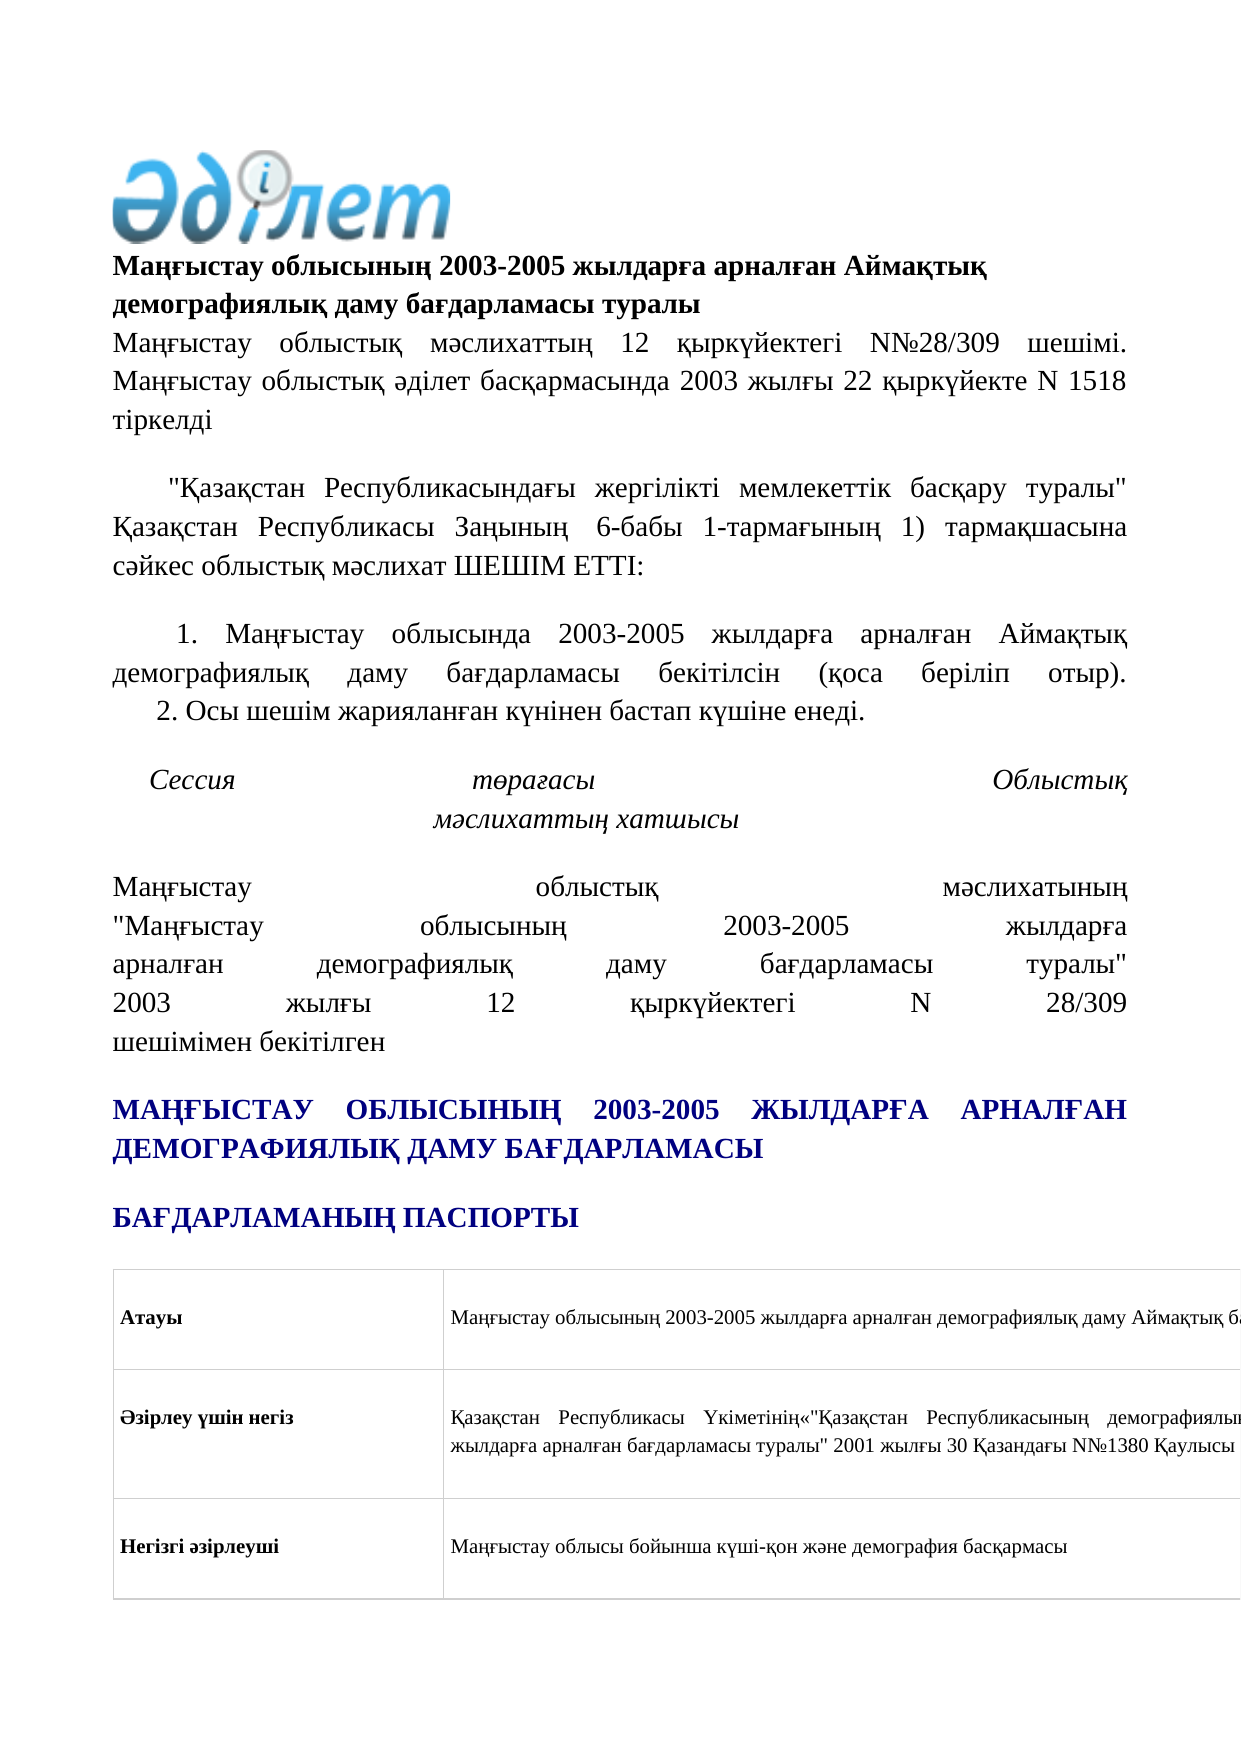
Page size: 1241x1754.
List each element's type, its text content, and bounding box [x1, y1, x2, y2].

text Маңғыстау облыстық мәслихаттың 12 қыркүйектегі N№28/309 шешімі. Маңғыстау облыстық әділет басқармасында 2003 жылғы 22 қыркүйекте N 1518 тіркелді [112, 325, 1128, 435]
table_cell Әзiрлеу үшiн негiз [114, 1370, 443, 1497]
text "Қазақстан Республикасындағы жергілікті мемлекеттік басқару туралы" Қазақстан Республикасы Заңының 6-бабы 1-тармағының 1) тармақшасына сәйкес облыстық мәслихат ШЕШІМ ЕТТІ: [112, 471, 1128, 581]
text Маңғыстау облыстық мәслихатының "Маңғыстау облысының 2003-2005 жылдарға арналған демографиялық даму бағдарламасы туралы" 2003 жылғы 12 қыркүйектегi N 28/309 шешiмiмен бекiтiлген [112, 869, 1128, 1057]
text Сессия төрағасы Облыстық мәслихаттың хатшысы [112, 762, 1128, 834]
text БАҒДАРЛАМАНЫҢ ПАСПОРТЫ [112, 1200, 1128, 1233]
table_cell Маңғыстау облысы бойынша күшi-қон және демография басқармасы [444, 1499, 1240, 1598]
table_header Атауы [114, 1270, 443, 1369]
text 1. Маңғыстау облысында 2003-2005 жылдарға арналған Аймақтық демографиялық даму бағдарламасы бекітілсін (қоса беріліп отыр). 2. Осы шешім жарияланған күнінен бастап күшіне енеді. [112, 616, 1128, 727]
table_cell Қазақстан Республикасы Үкiметiнiң«"Қазақстан Республикасының демографиялық дамуының 2001-2005 жылдарға арналған бағдарламасы туралы" 2001 жылғы 30 Қазандағы N№1380 Қаулысы [444, 1370, 1240, 1497]
table_cell Негiзгi әзiрлеушi [114, 1499, 443, 1598]
table_header Маңғыстау облысының 2003-2005 жылдарға арналған демографиялық даму Аймақтық бағдарламасы» [444, 1270, 1240, 1369]
text МАҢҒЫСТАУ ОБЛЫСЫНЫҢ 2003-2005 ЖЫЛДАРҒА АРНАЛҒАН ДЕМОГРАФИЯЛЫҚ ДАМУ БАҒДАРЛАМАСЫ [112, 1092, 1128, 1164]
text Маңғыстау облысының 2003-2005 жылдарға арналған Аймақтық демографиялық даму бағдарламасы туралы [112, 248, 1128, 320]
picture [112, 150, 451, 244]
